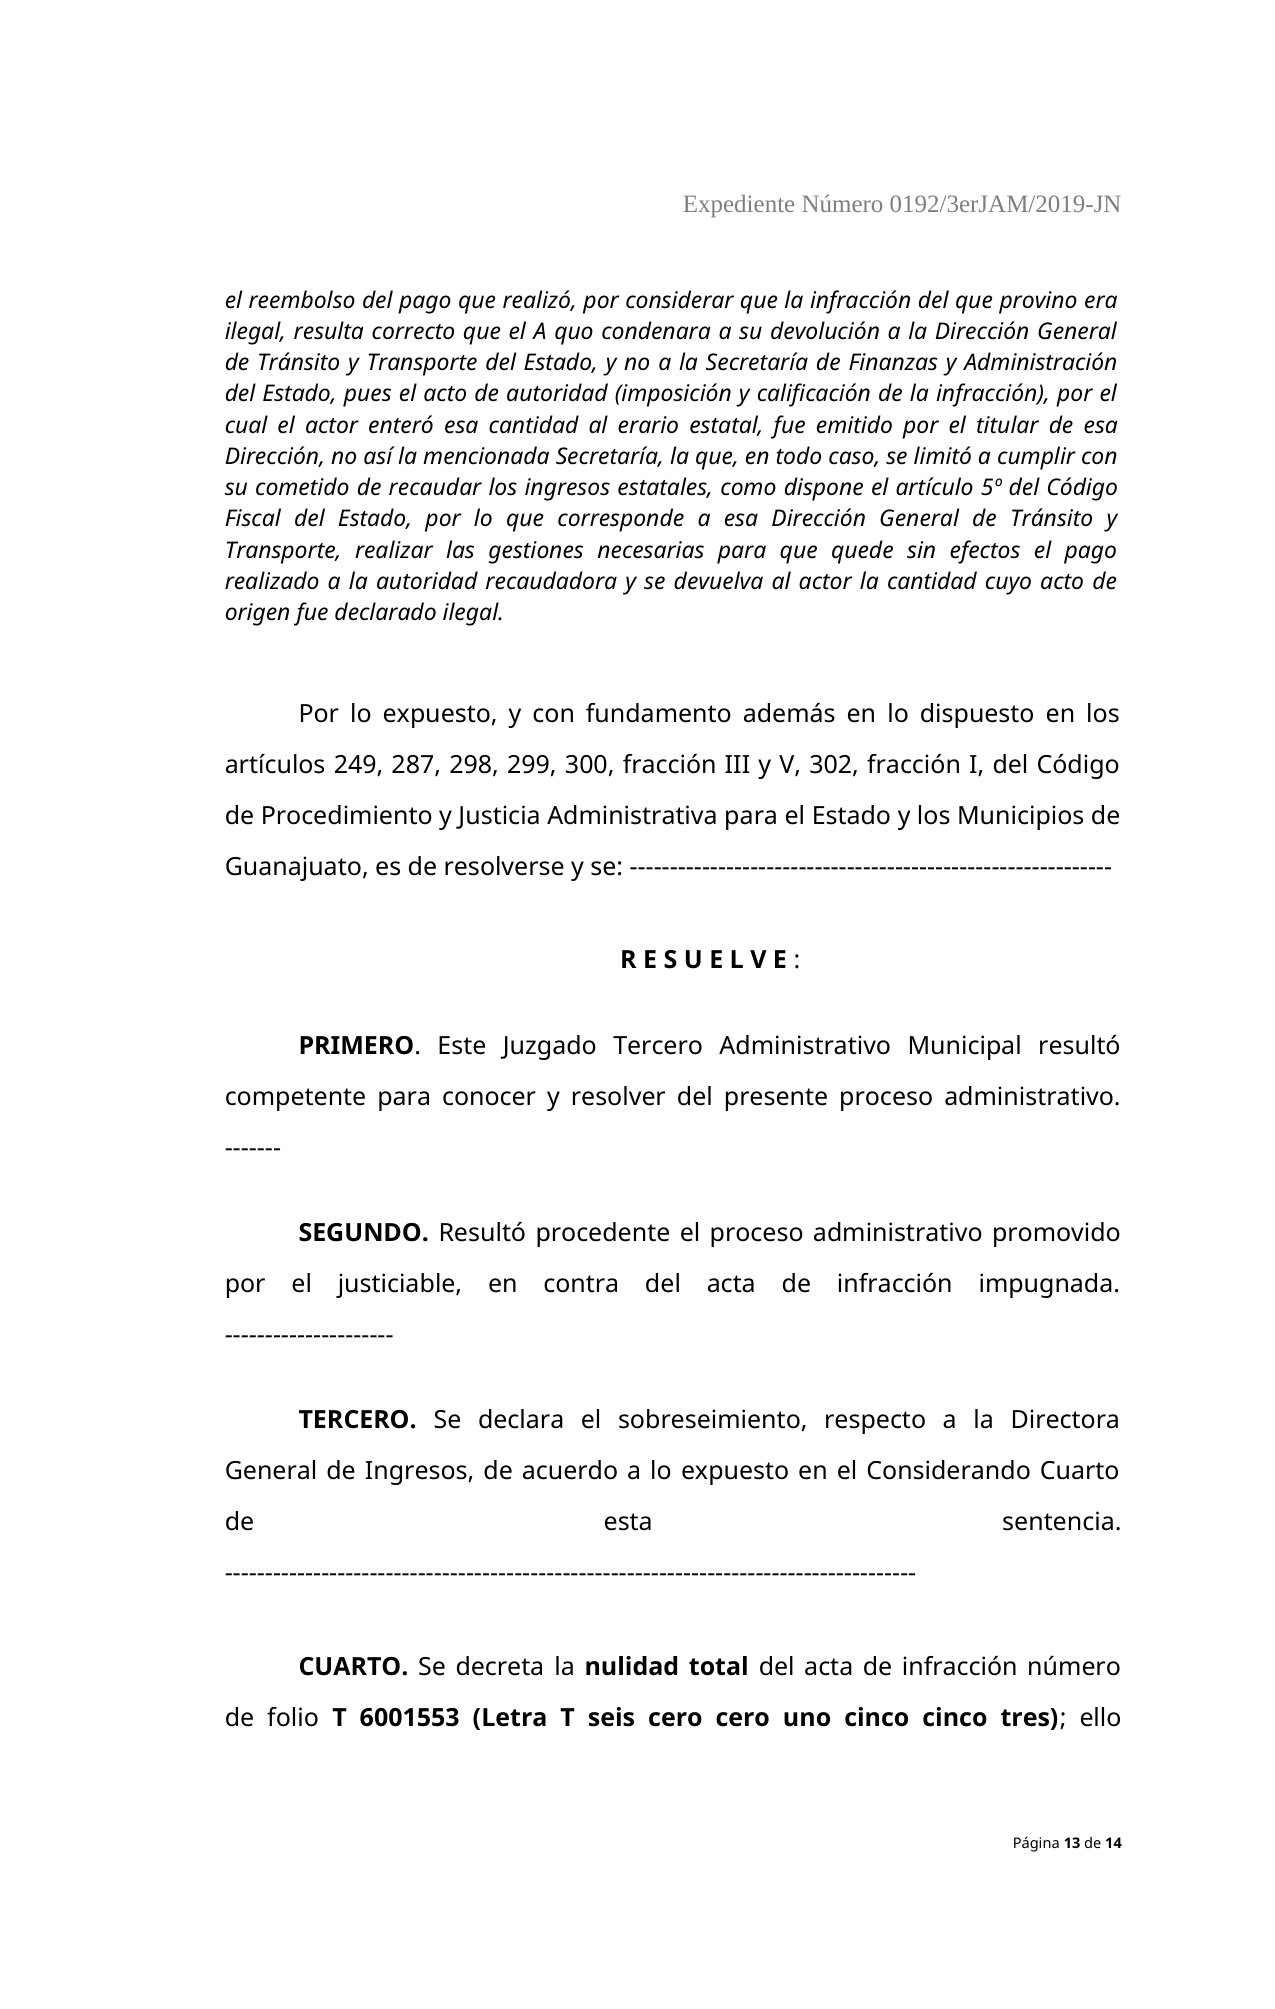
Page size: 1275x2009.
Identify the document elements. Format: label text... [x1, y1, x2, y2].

text TERCERO. Se declara el sobreseimiento, respecto a la Directora General de Ingresos, de acuerdo a lo expuesto en el Considerando Cuarto de esta sentencia. -------------------------------------------------------------------------------------- [224, 1402, 1121, 1589]
text Por lo expuesto, y con fundamento además en lo dispuesto en los artículos 249, 287, 298, 299, 300, fracción III y V, 302, fracción I, del Código de Procedimiento y Justicia Administrativa para el Estado y los Municipios de Guanajuato, es de resolverse y se: ------------------------------------------------------------ [224, 695, 1121, 883]
text PRIMERO. Este Juzgado Tercero Administrativo Municipal resultó competente para conocer y resolver del presente proceso administrativo. ------- [224, 1027, 1121, 1163]
text SEGUNDO. Resultó procedente el proceso administrativo promovido por el justiciable, en contra del acta de infracción impugnada. --------------------- [224, 1214, 1121, 1351]
text R E S U E L V E : [224, 942, 1121, 976]
